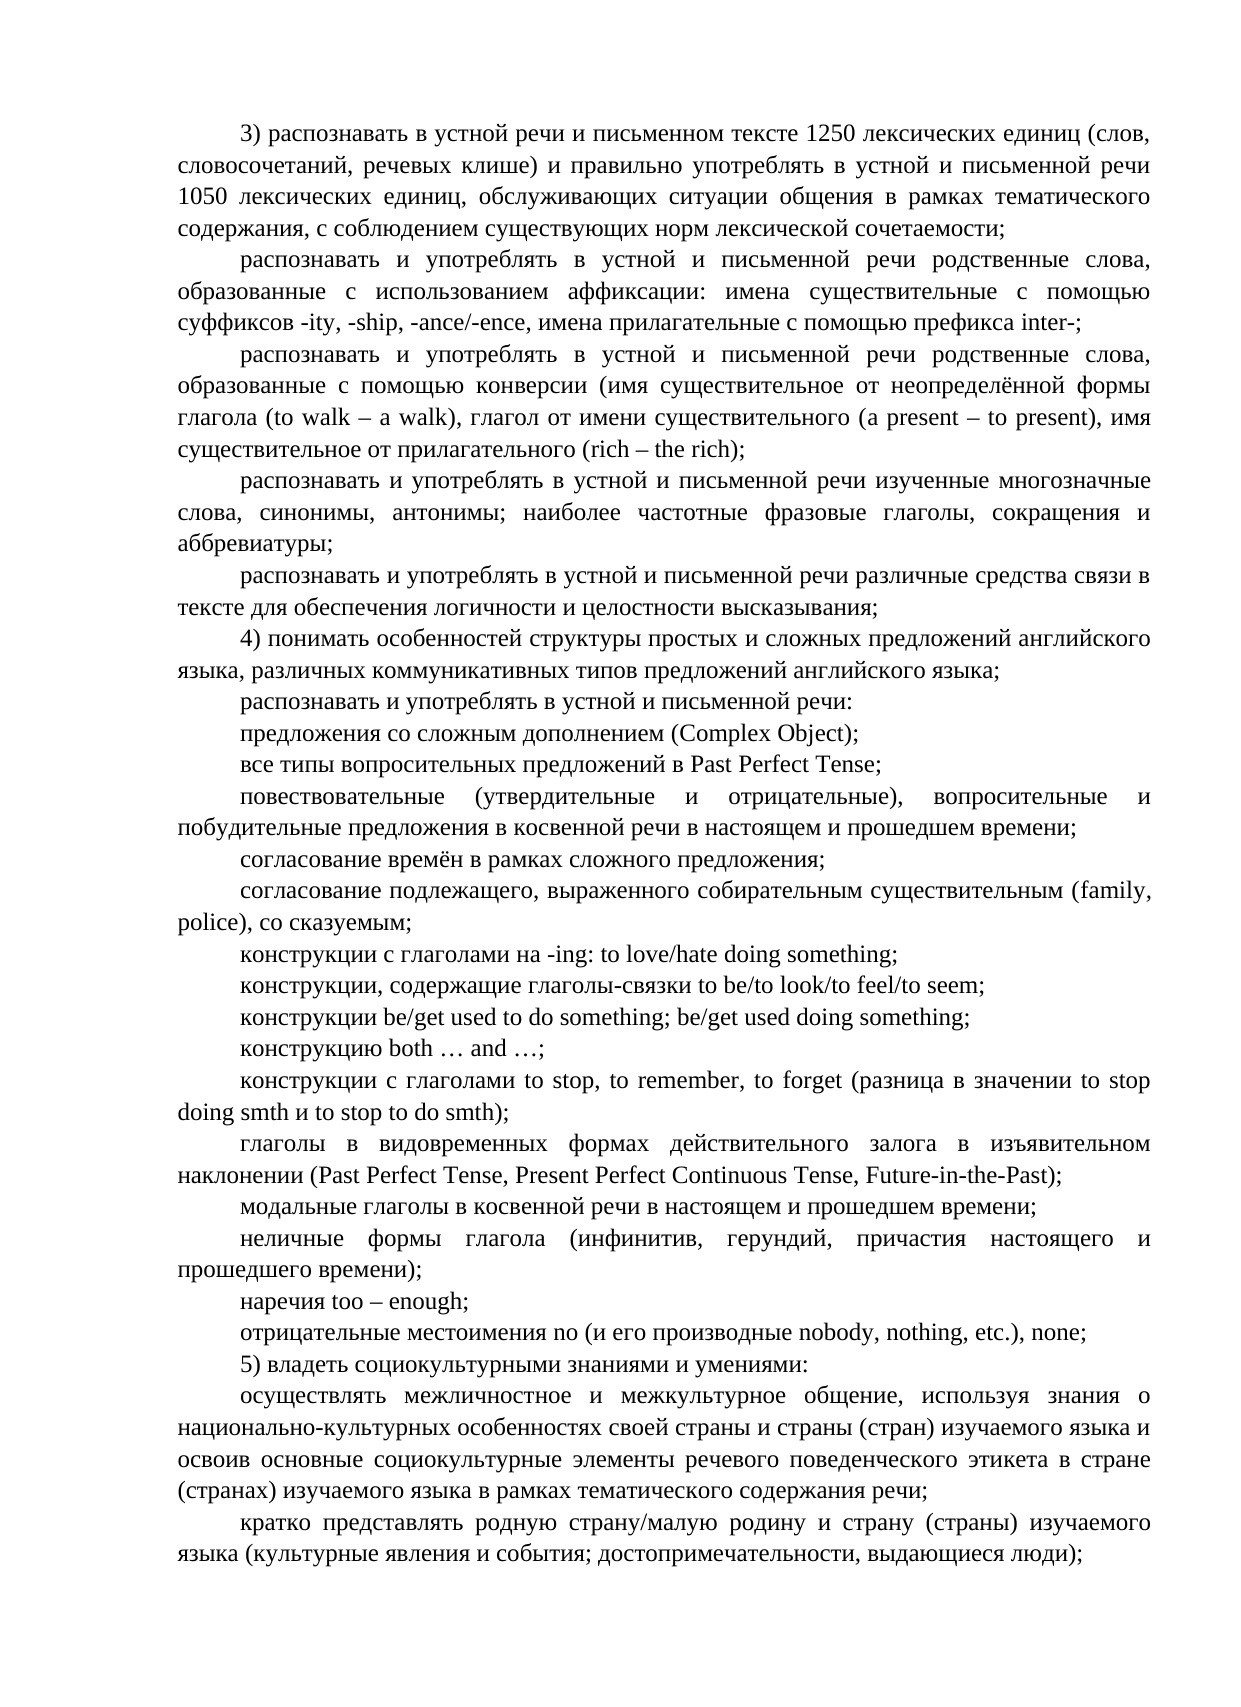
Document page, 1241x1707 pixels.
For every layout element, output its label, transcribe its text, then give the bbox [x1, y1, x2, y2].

text конструкции be/get used to do something; be/get used doing something; [177, 1002, 1152, 1031]
text предложения со сложным дополнением (Complex Object); [177, 718, 1152, 747]
text все типы вопросительных предложений в Past Perfect Tense; [177, 749, 1152, 778]
text кратко представлять родную страну/малую родину и страну (страны) изучаемого языка (культурные явления и события; достопримечательности, выдающиеся люди); [177, 1507, 1152, 1567]
text 4) понимать особенностей структуры простых и сложных предложений английского языка, различных коммуникативных типов предложений английского языка; [177, 623, 1152, 683]
text 3) распознавать в устной речи и письменном тексте 1250 лексических единиц (слов, словосочетаний, речевых клише) и правильно употреблять в устной и письменной речи 1050 лексических единиц, обслуживающих ситуации общения в рамках тематического содержания, с соблюдением существующих норм лексической сочетаемости; [177, 118, 1152, 242]
text повествовательные (утвердительные и отрицательные), вопросительные и побудительные предложения в косвенной речи в настоящем и прошедшем времени; [177, 781, 1152, 841]
text конструкции, содержащие глаголы-связки to be/to look/to feel/to seem; [177, 970, 1152, 999]
text распознавать и употреблять в устной и письменной речи родственные слова, образованные с помощью конверсии (имя существительное от неопределённой формы глагола (to walk – a walk), глагол от имени существительного (a present – to present), имя существительное от прилагательного (rich – the rich); [177, 339, 1152, 462]
text распознавать и употреблять в устной и письменной речи родственные слова, образованные с использованием аффиксации: имена существительные с помощью суффиксов -ity, -ship, -ance/-ence, имена прилагательные с помощью префикса inter-; [177, 244, 1152, 336]
text наречия too – enough; [177, 1286, 1152, 1315]
text отрицательные местоимения no (и его производные nobody, nothing, etc.), none; [177, 1317, 1152, 1346]
text согласование времён в рамках сложного предложения; [177, 844, 1152, 873]
text конструкции с глаголами на -ing: to love/hate doing something; [177, 939, 1152, 967]
text 5) владеть социокультурными знаниями и умениями: [177, 1349, 1152, 1378]
text конструкции c глаголами to stop, to remember, to forget (разница в значении to stop doing smth и to stop to do smth); [177, 1065, 1152, 1125]
text глаголы в видовременных формах действительного залога в изъявительном наклонении (Past Perfect Tense, Present Perfect Continuous Tense, Future-in-the-Past); [177, 1128, 1152, 1188]
text конструкцию both … and …; [177, 1033, 1152, 1062]
text распознавать и употреблять в устной и письменной речи изученные многозначные слова, синонимы, антонимы; наиболее частотные фразовые глаголы, сокращения и аббревиатуры; [177, 465, 1152, 557]
text неличные формы глагола (инфинитив, герундий, причастия настоящего и прошедшего времени); [177, 1223, 1152, 1283]
text согласование подлежащего, выраженного собирательным существительным (family, police), со сказуемым; [177, 876, 1152, 936]
text распознавать и употреблять в устной и письменной речи: [177, 686, 1152, 715]
text модальные глаголы в косвенной речи в настоящем и прошедшем времени; [177, 1191, 1152, 1220]
text распознавать и употреблять в устной и письменной речи различные средства связи в тексте для обеспечения логичности и целостности высказывания; [177, 560, 1152, 620]
text осуществлять межличностное и межкультурное общение, используя знания о национально-культурных особенностях своей страны и страны (стран) изучаемого языка и освоив основные социокультурные элементы речевого поведенческого этикета в стране (странах) изучаемого языка в рамках тематического содержания речи; [177, 1381, 1152, 1504]
